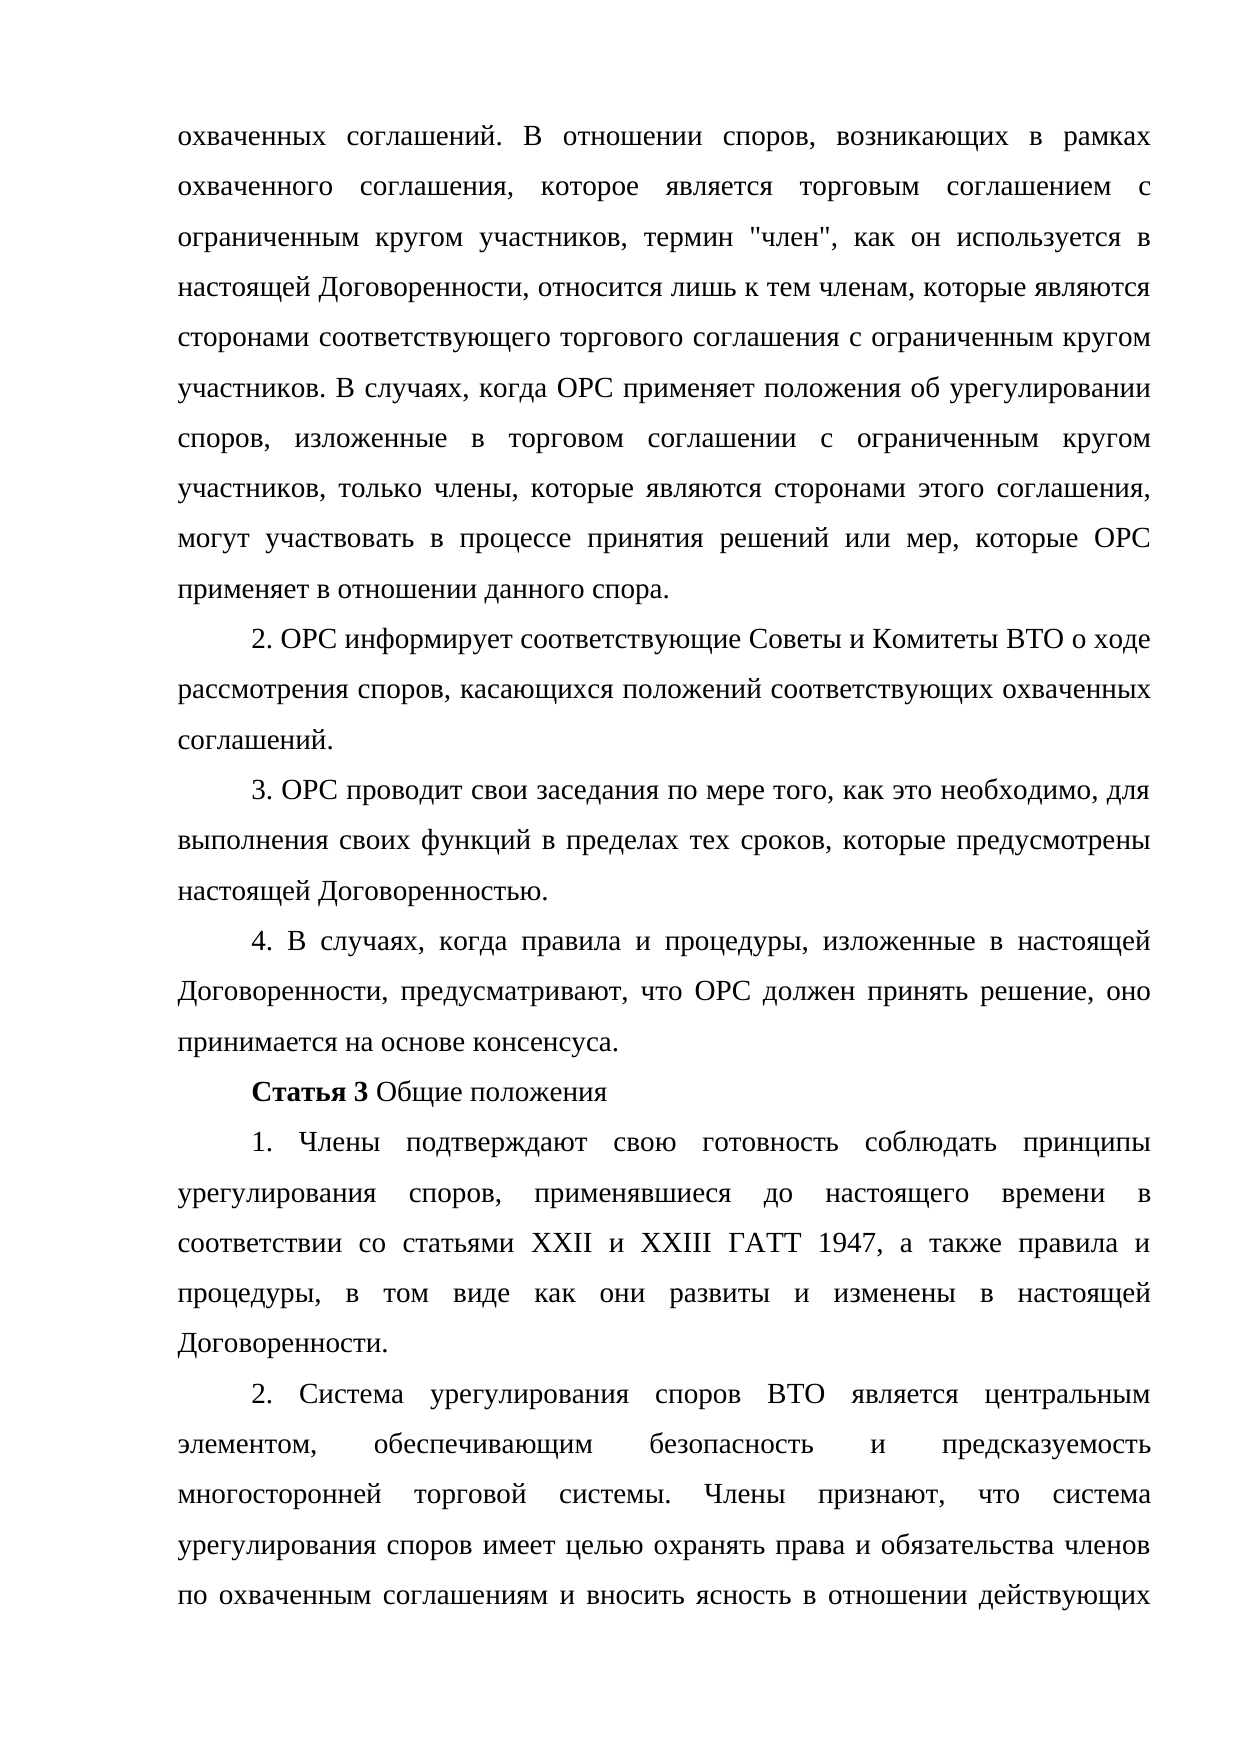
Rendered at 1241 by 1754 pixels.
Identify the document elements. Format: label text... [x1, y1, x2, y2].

text 1. Члены подтверждают свою готовность соблюдать принципы урегулирования споров, применявшиеся до настоящего времени в соответствии со статьями XXII и XXIII ГАТТ 1947, а также правила и процедуры, в том виде как они развиты и изменены в настоящей Договоренности. [177, 1124, 1152, 1359]
text 2. ОРС информирует соответствующие Советы и Комитеты ВТО о ходе рассмотрения споров, касающихся положений соответствующих охваченных соглашений. [177, 621, 1152, 755]
text 4. В случаях, когда правила и процедуры, изложенные в настоящей Договоренности, предусматривают, что ОРС должен принять решение, оно принимается на основе консенсуса. [177, 923, 1152, 1057]
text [177, 118, 1152, 604]
text Статья 3 Общие положения [177, 1074, 1152, 1108]
text 3. ОРС проводит свои заседания по мере того, как это необходимо, для выполнения своих функций в пределах тех сроков, которые предусмотрены настоящей Договоренностью. [177, 772, 1152, 906]
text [177, 1376, 1152, 1611]
